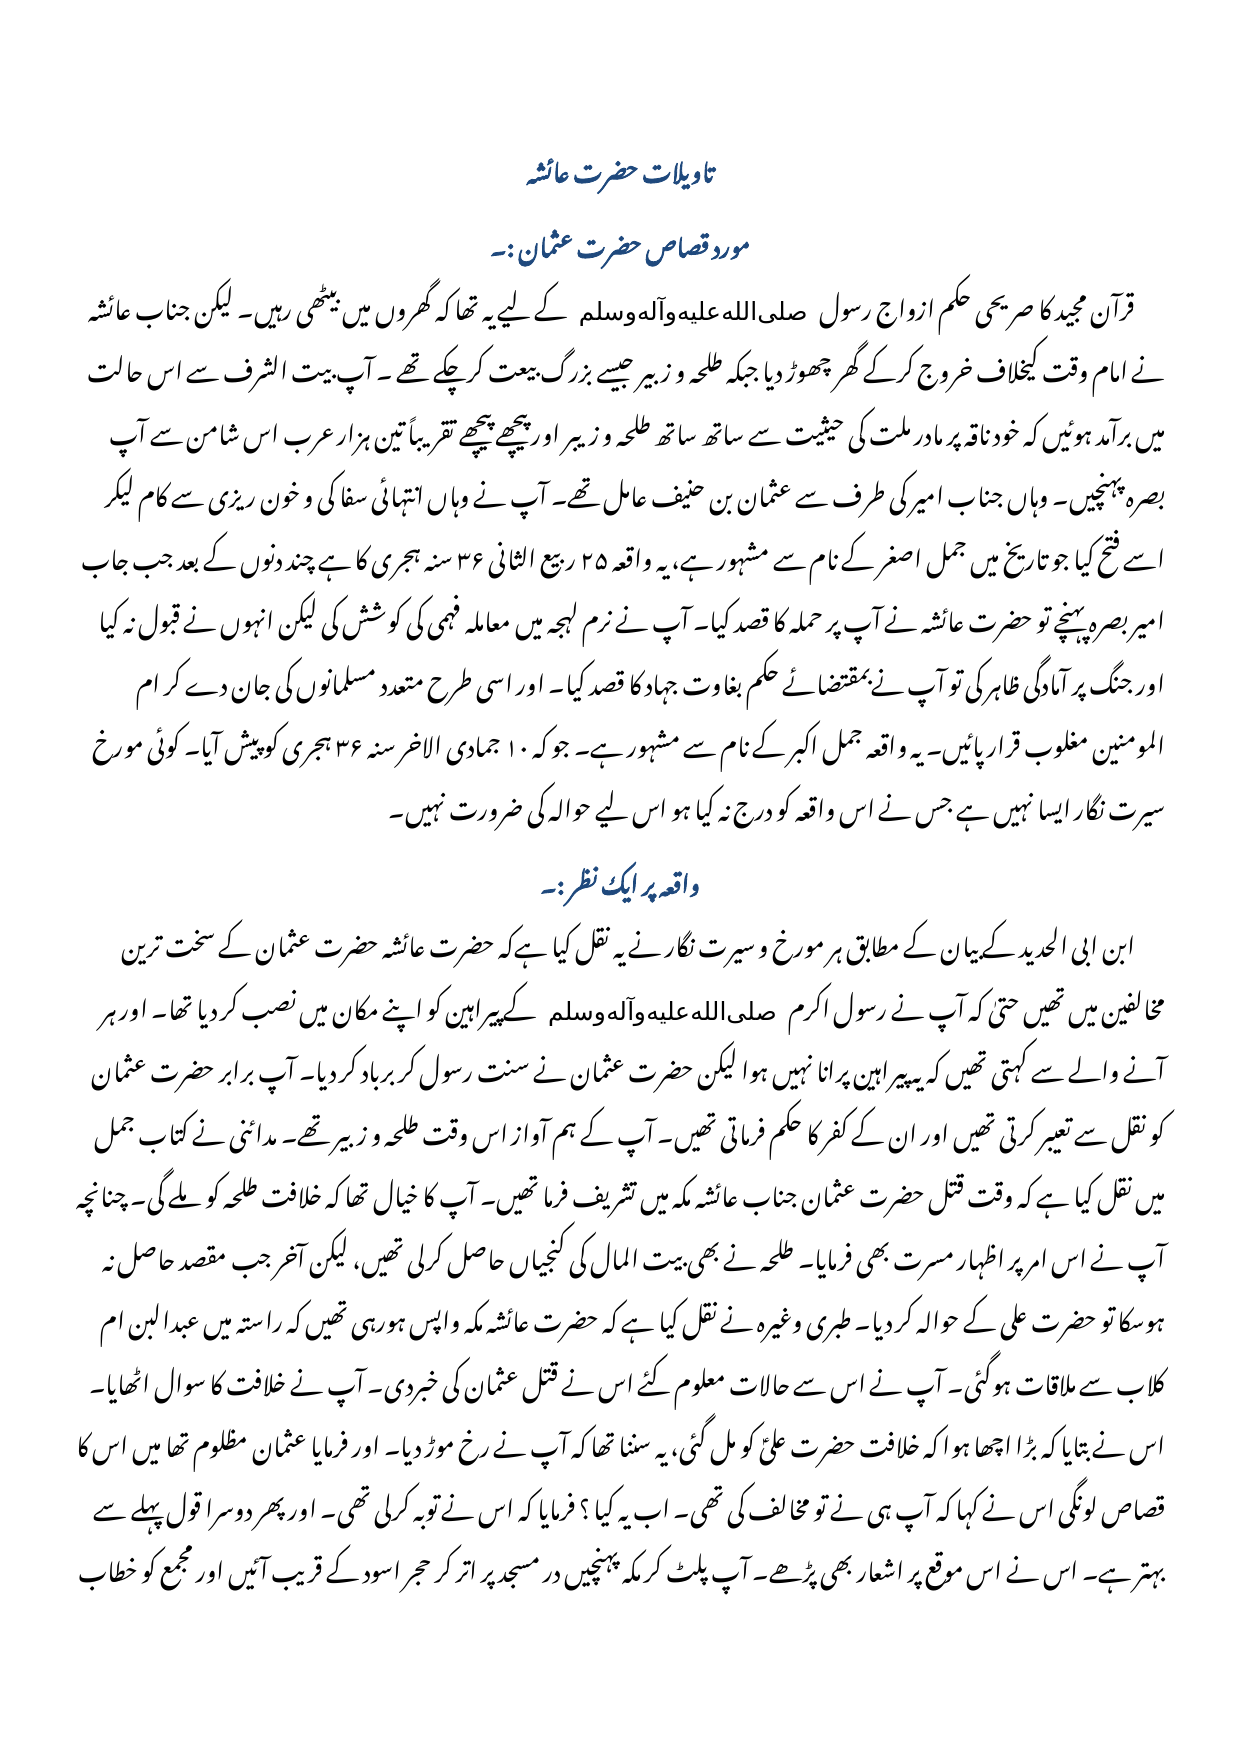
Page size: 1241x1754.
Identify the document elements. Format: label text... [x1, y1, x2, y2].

subtitle مورد قصاص حضرت عثمان :۔ [75, 210, 1165, 272]
text قرآن مجید کا صریحی حکم ازواج رسول صلى‌الله‌عليه‌وآله‌وسلم کے لیے یہ تھا کہ گھروں میں بیٹھی رہیں۔ لیکن جناب عائشہ نے امام وقت کیخلاف خروج کرکے گھر چھوڑ دیا جبکہ طلحہ و زبیر جیسے بزرگ بیعت کرچکے تھے ۔ آپ بیت الشرف سے اس حالت میں برآمد ہوئیں کہ خود ناقہ پر مادر ملت کی حیثیت سے ساتھ ساتھ طلحہ و زیبر اور پیچھے پیچھے تقریباً تین ہزار عرب اس شامن سے آپ بصرہ پہنچیں۔ وہاں جناب امیر کی طرف سے عثمان بن حنیف عامل تھے۔ آپ نے وہاں انتہائی سفا کی و خون ریزی سے کام لیکر اسے فتح کیا جو تاریخ میں جمل اصغر کے نام سے مشہور ہے، یہ واقعہ ۲۵ ربیع الثانی ۳۶ سنہ ہجری کا ہے چند دنوں کے بعد جب جاب امیر بصرہ پہنچے تو حضرت عائشہ نے آپ پر حملہ کا قصد کیا۔ آپ نے نرم لہجہ میں معاملہ فہمی کی کوشش کی لیکن انہوں نے قبول نہ کیا اور جنگ پر آمادگی ظاہر کی تو آپ نےبمقتضائے حکم بغاوت جہاد کا قصد کیا۔ اور اسی طرح متعدد مسلمانوں کی جان دے کر ام المومنین مغلوب قرار پائیں۔ یہ واقعہ جمل اکبر کے نام سے مشہور ہے۔ جو کہ ۱۰ جمادی الاخر سنہ ۳۶ ہجری کو پیش آیا۔ کوئی مورخ سیرت نگار ایسا نہیں ہے جس نے اس واقعہ کو درج نہ کیا ہو اس لیے حوالہ کی ضرورت نہیں۔ [75, 272, 1165, 835]
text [75, 910, 1165, 1597]
subtitle تاویلات حضرت عائشہ [75, 135, 1165, 197]
subtitle واقعہ پر ایک نظر :۔ [75, 847, 1165, 910]
